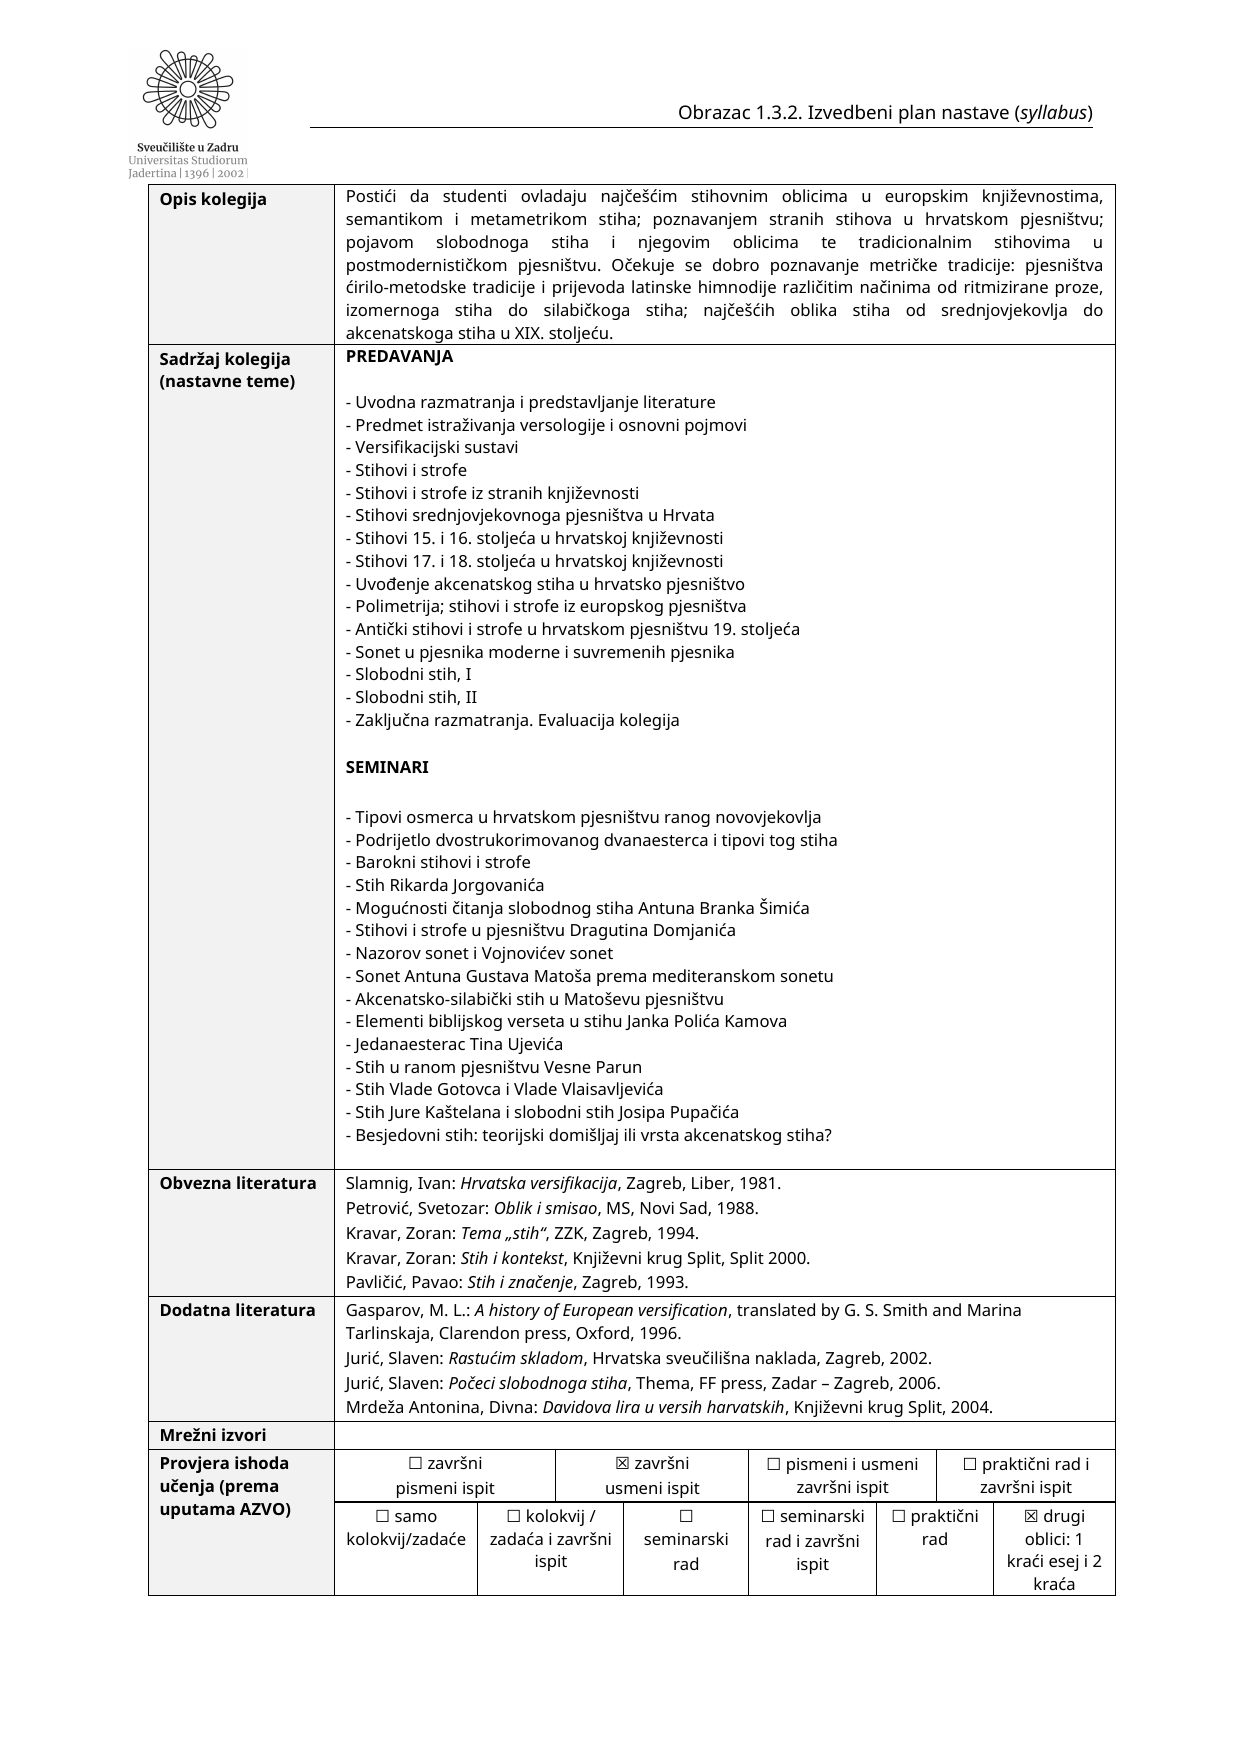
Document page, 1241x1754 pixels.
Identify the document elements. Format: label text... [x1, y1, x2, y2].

table_cell PREDAVANJA - Uvodna razmatranja i predstavljanje literature - Predmet istraživanja versologije i osnovni pojmovi - Versifikacijski sustavi - Stihovi i strofe - Stihovi i strofe iz stranih književnosti - Stihovi srednjovjekovnoga pjesništva u Hrvata - Stihovi 15. i 16. stoljeća u hrvatskoj književnosti - Stihovi 17. i 18. stoljeća u hrvatskoj književnosti - Uvođenje akcenatskog stiha u hrvatsko pjesništvo - Polimetrija; stihovi i strofe iz europskog pjesništva - Antički stihovi i strofe u hrvatskom pjesništvu 19. stoljeća - Sonet u pjesnika moderne i suvremenih pjesnika - Slobodni stih, I - Slobodni stih, II - Zaključna razmatranja. Evaluacija kolegija SEMINARI - Tipovi osmerca u hrvatskom pjesništvu ranog novovjekovlja - Podrijetlo dvostrukorimovanog dvanaesterca i tipovi tog stiha - Barokni stihovi i strofe - Stih Rikarda Jorgovanića - Mogućnosti čitanja slobodnog stiha Antuna Branka Šimića - Stihovi i strofe u pjesništvu Dragutina Domjanića - Nazorov sonet i Vojnovićev sonet - Sonet Antuna Gustava Matoša prema mediteranskom sonetu - Akcenatsko-silabički stih u Matoševu pjesništvu - Elementi biblijskog verseta u stihu Janka Polića Kamova - Jedanaesterac Tina Ujevića - Stih u ranom pjesništvu Vesne Parun - Stih Vlade Gotovca i Vlade Vlaisavljevića - Stih Jure Kaštelana i slobodni stih Josipa Pupačića - Besjedovni stih: teorijski domišljaj ili vrsta akcenatskog stiha? [335, 345, 1115, 1169]
table_cell Opis kolegija [149, 185, 334, 344]
table_cell završni pismeni ispit [335, 1450, 555, 1501]
table_cell Slamnig, Ivan: Hrvatska versifikacija, Zagreb, Liber, 1981. Petrović, Svetozar: Oblik i smisao, MS, Novi Sad, 1988. Kravar, Zoran: Tema „stih“, ZZK, Zagreb, 1994. Kravar, Zoran: Stih i kontekst, Književni krug Split, Split 2000. Pavličić, Pavao: Stih i značenje, Zagreb, 1993. [335, 1170, 1115, 1296]
table_cell Sadržaj kolegija (nastavne teme) [149, 345, 334, 1169]
picture [128, 49, 248, 179]
table_cell Provjera ishoda učenja (prema uputama AZVO) [149, 1450, 334, 1595]
table_cell pismeni i usmeni završni ispit [749, 1450, 936, 1501]
table_cell samo kolokvij/zadaće [335, 1503, 477, 1595]
table_cell [335, 1422, 1115, 1449]
table_cell drugi oblici: 1 kraći esej i 2 kraća usmena izlaganja [994, 1503, 1115, 1595]
table_cell Gasparov, M. L.: A history of European versification, translated by G. S. Smith and Marina Tarlinskaja, Clarendon press, Oxford, 1996. Jurić, Slaven: Rastućim skladom, Hrvatska sveučilišna naklada, Zagreb, 2002. Jurić, Slaven: Počeci slobodnoga stiha, Thema, FF press, Zadar – Zagreb, 2006. Mrdeža Antonina, Divna: Davidova lira u versih harvatskih, Književni krug Split, 2004. [335, 1297, 1115, 1421]
table_cell praktični rad i završni ispit [937, 1450, 1115, 1501]
table_cell seminarski rad i završni ispit [749, 1503, 876, 1595]
table_cell kolokvij / zadaća i završni ispit [478, 1503, 623, 1595]
table_cell Dodatna literatura [149, 1297, 334, 1421]
table_cell seminarski rad [624, 1503, 748, 1595]
table_cell praktični rad [877, 1503, 993, 1595]
table_cell Mrežni izvori [149, 1422, 334, 1449]
table_cell završni usmeni ispit [556, 1450, 748, 1501]
table_cell Postići da studenti ovladaju najčešćim stihovnim oblicima u europskim književnostima, semantikom i metametrikom stiha; poznavanjem stranih stihova u hrvatskom pjesništvu; pojavom slobodnoga stiha i njegovim oblicima te tradicionalnim stihovima u postmodernističkom pjesništvu. Očekuje se dobro poznavanje metričke tradicije: pjesništva ćirilo-metodske tradicije i prijevoda latinske himnodije različitim načinima od ritmizirane proze, izomernoga stiha do silabičkoga stiha; najčešćih oblika stiha od srednjovjekovlja do akcenatskoga stiha u XIX. stoljeću. [335, 185, 1115, 344]
table_cell Obvezna literatura [149, 1170, 334, 1296]
